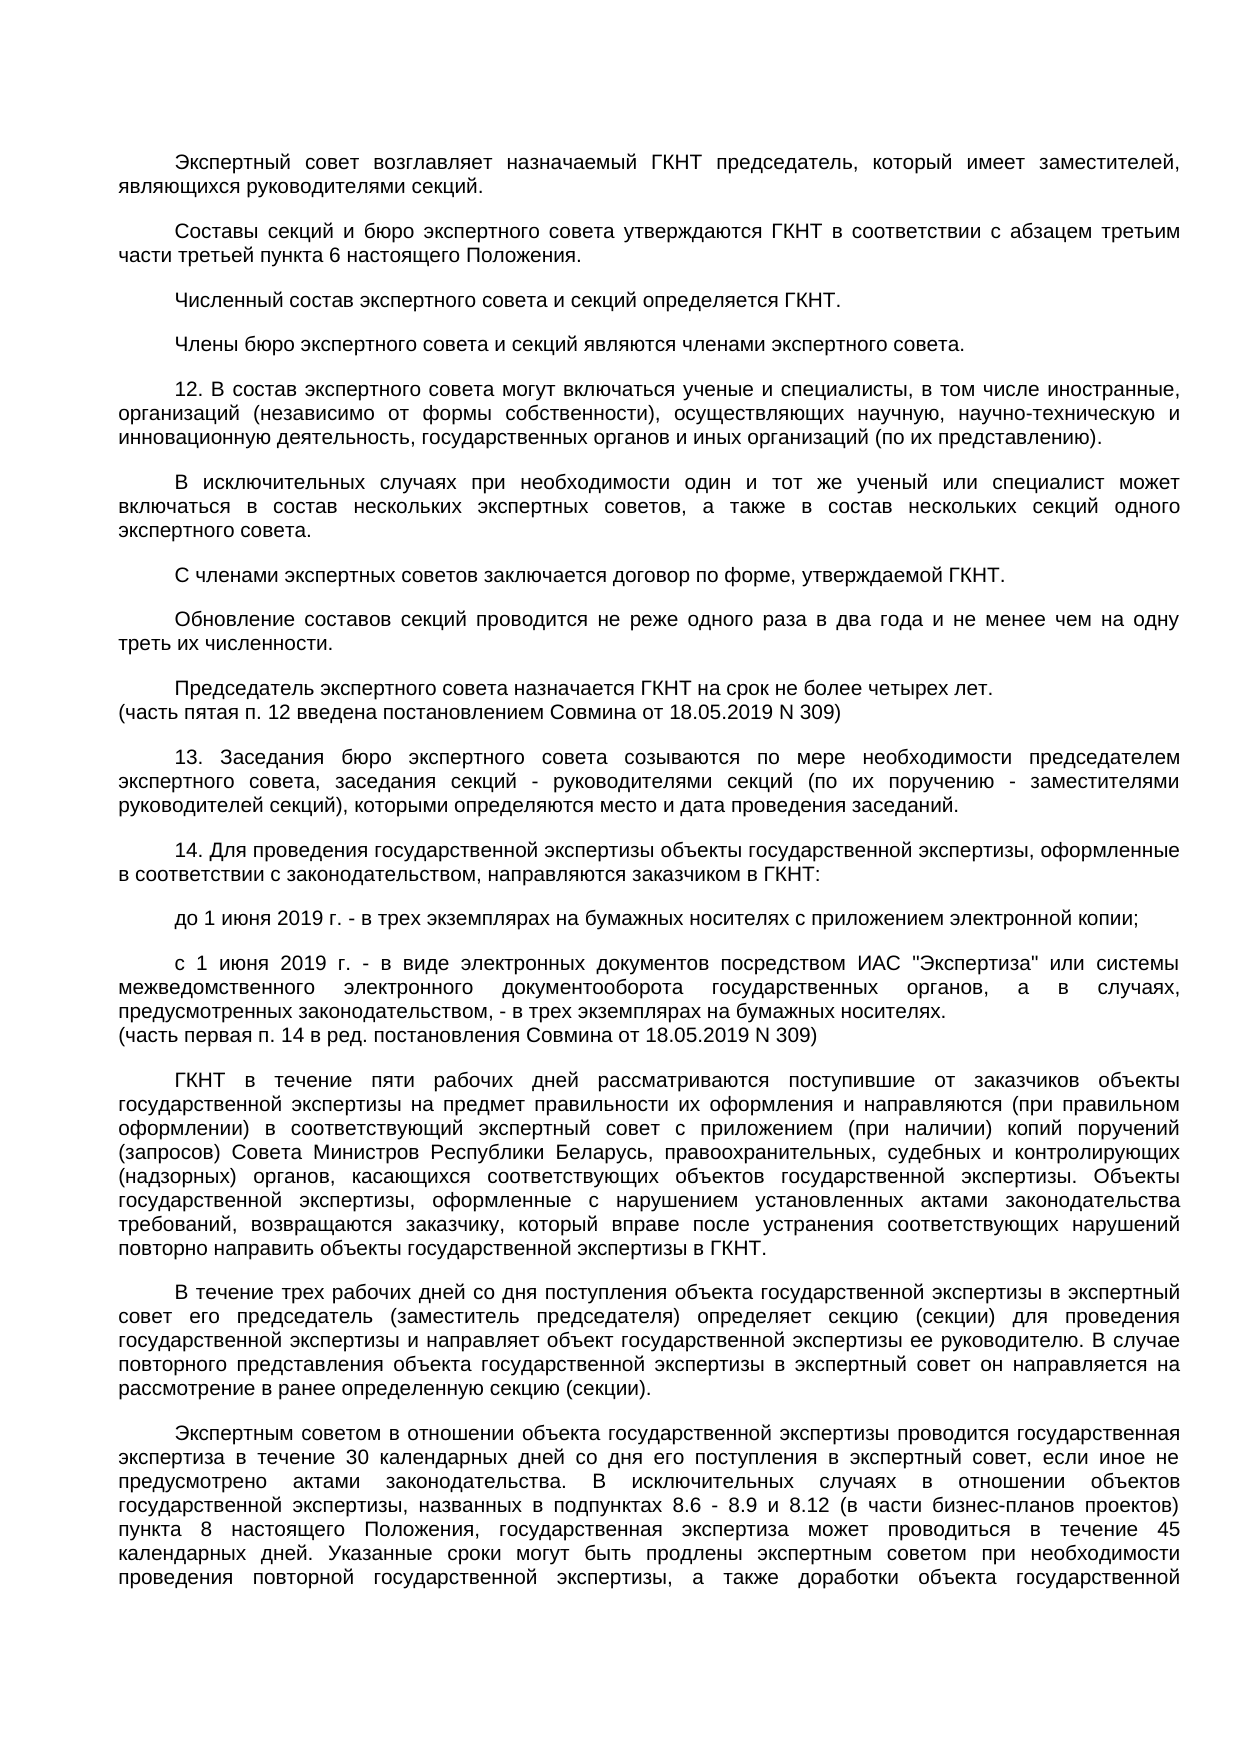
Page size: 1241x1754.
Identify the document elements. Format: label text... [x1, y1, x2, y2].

text Составы секций и бюро экспертного совета утверждаются ГКНТ в соответствии с абзацем третьим части третьей пункта 6 настоящего Положения. [118, 219, 1181, 267]
text 14. Для проведения государственной экспертизы объекты государственной экспертизы, оформленные в соответствии с законодательством, направляются заказчиком в ГКНТ: [118, 837, 1181, 885]
text (часть пятая п. 12 введена постановлением Совмина от 18.05.2019 N 309) [118, 700, 1181, 724]
text ГКНТ в течение пяти рабочих дней рассматриваются поступившие от заказчиков объекты государственной экспертизы на предмет правильности их оформления и направляются (при правильном оформлении) в соответствующий экспертный совет с приложением (при наличии) копий поручений (запросов) Совета Министров Республики Беларусь, правоохранительных, судебных и контролирующих (надзорных) органов, касающихся соответствующих объектов государственной экспертизы. Объекты государственной экспертизы, оформленные с нарушением установленных актами законодательства требований, возвращаются заказчику, который вправе после устранения соответствующих нарушений повторно направить объекты государственной экспертизы в ГКНТ. [118, 1068, 1181, 1259]
text Председатель экспертного совета назначается ГКНТ на срок не более четырех лет. [118, 676, 1181, 700]
text С членами экспертных советов заключается договор по форме, утверждаемой ГКНТ. [118, 562, 1181, 586]
text 13. Заседания бюро экспертного совета созываются по мере необходимости председателем экспертного совета, заседания секций - руководителями секций (по их поручению - заместителями руководителей секций), которыми определяются место и дата проведения заседаний. [118, 745, 1181, 817]
text Члены бюро экспертного совета и секций являются членами экспертного совета. [118, 332, 1181, 356]
text до 1 июня 2019 г. - в трех экземплярах на бумажных носителях с приложением электронной копии; [118, 906, 1181, 930]
text В исключительных случаях при необходимости один и тот же ученый или специалист может включаться в состав нескольких экспертных советов, а также в состав нескольких секций одного экспертного совета. [118, 470, 1181, 542]
text Экспертный совет возглавляет назначаемый ГКНТ председатель, который имеет заместителей, являющихся руководителями секций. [118, 150, 1181, 198]
text Обновление составов секций проводится не реже одного раза в два года и не менее чем на одну треть их численности. [118, 607, 1181, 655]
text (часть первая п. 14 в ред. постановления Совмина от 18.05.2019 N 309) [118, 1023, 1181, 1047]
text с 1 июня 2019 г. - в виде электронных документов посредством ИАС "Экспертиза" или системы межведомственного электронного документооборота государственных органов, а в случаях, предусмотренных законодательством, - в трех экземплярах на бумажных носителях. [118, 951, 1181, 1023]
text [118, 1421, 1181, 1588]
text Численный состав экспертного совета и секций определяется ГКНТ. [118, 287, 1181, 311]
text 12. В состав экспертного совета могут включаться ученые и специалисты, в том числе иностранные, организаций (независимо от формы собственности), осуществляющих научную, научно-техническую и инновационную деятельность, государственных органов и иных организаций (по их представлению). [118, 377, 1181, 449]
text В течение трех рабочих дней со дня поступления объекта государственной экспертизы в экспертный совет его председатель (заместитель председателя) определяет секцию (секции) для проведения государственной экспертизы и направляет объект государственной экспертизы ее руководителю. В случае повторного представления объекта государственной экспертизы в экспертный совет он направляется на рассмотрение в ранее определенную секцию (секции). [118, 1280, 1181, 1400]
